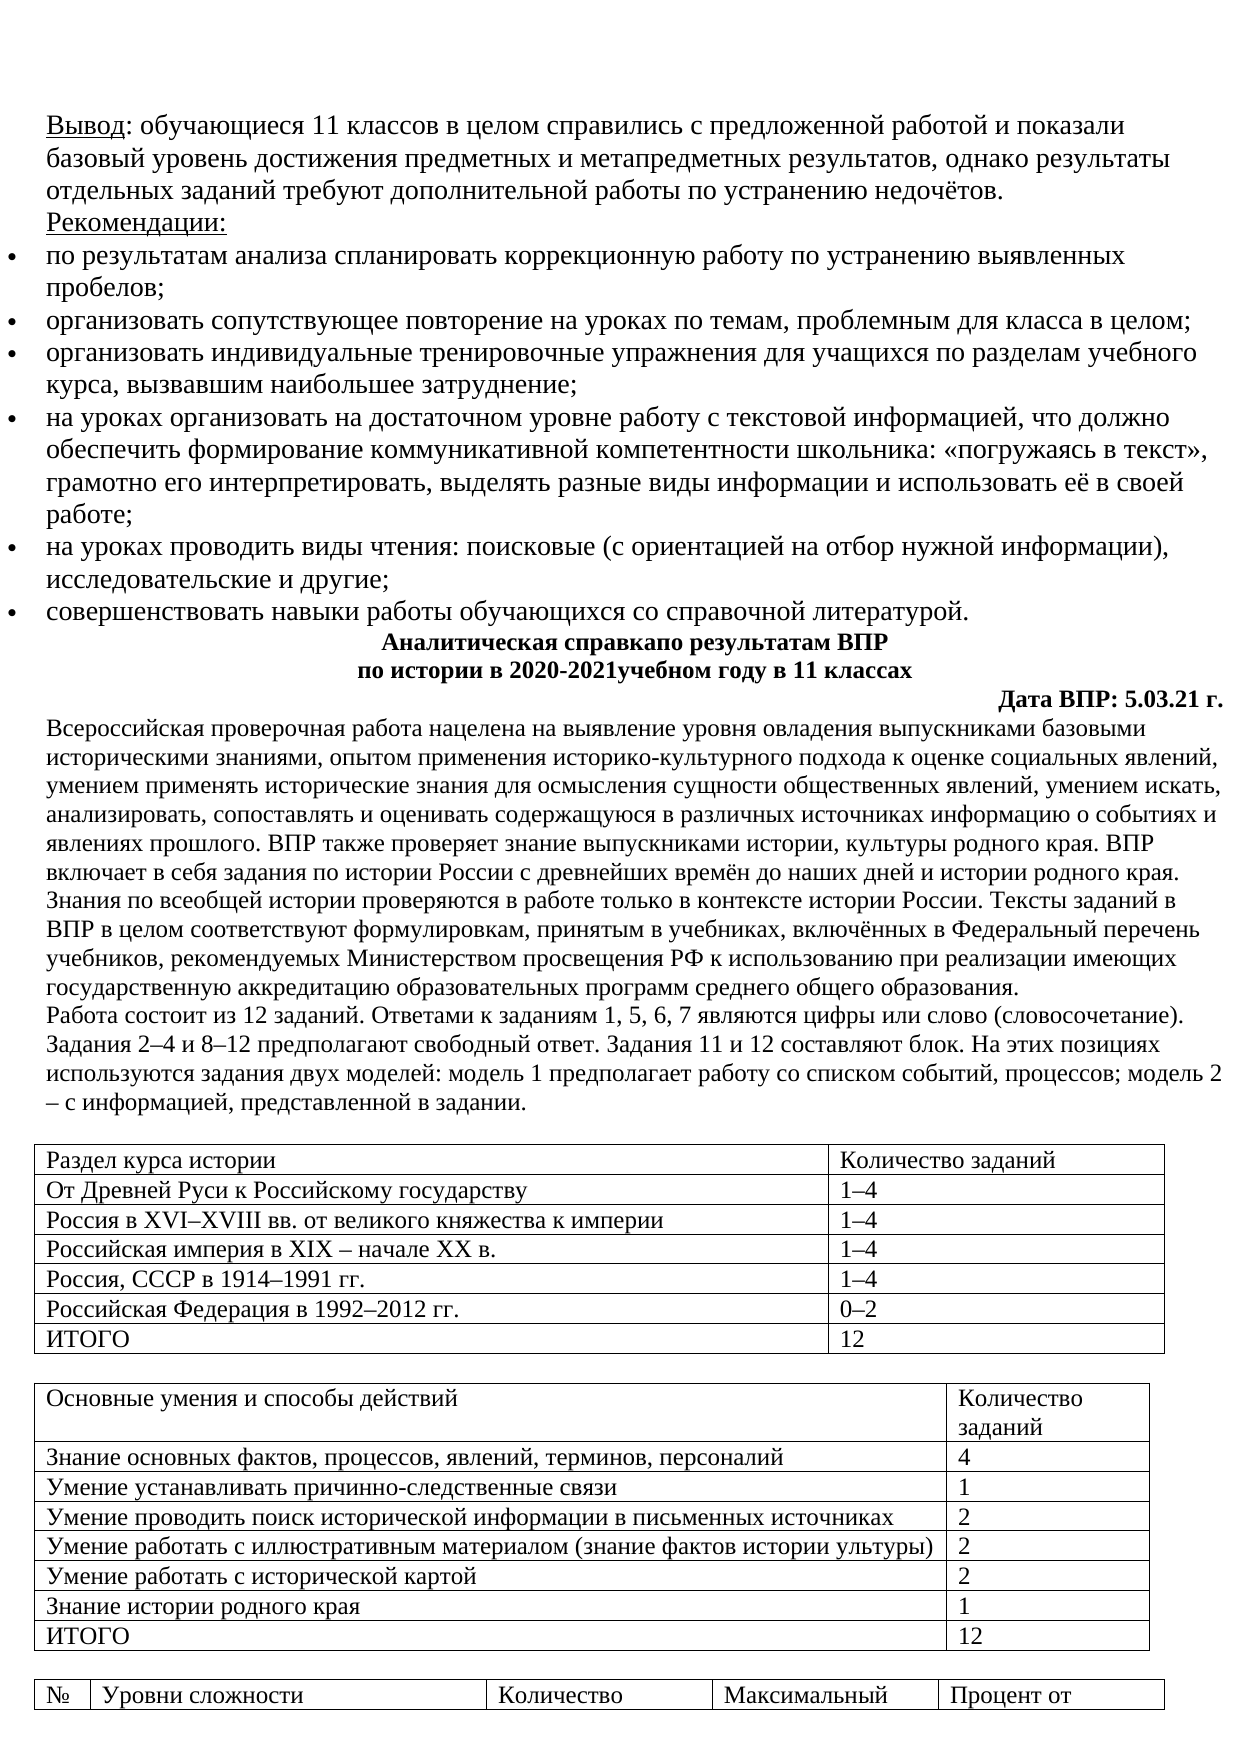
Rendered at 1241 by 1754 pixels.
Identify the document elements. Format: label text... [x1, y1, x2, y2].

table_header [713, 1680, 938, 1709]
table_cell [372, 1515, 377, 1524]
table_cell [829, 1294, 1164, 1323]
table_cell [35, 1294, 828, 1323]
text Всероссийская проверочная работа нацелена на выявление уровня овладения выпускниками базовыми историческими знаниями, опытом применения историко-культурного подхода к оценке социальных явлений, умением применять исторические знания для осмысления сущности общественных явлений, умением искать, анализировать, сопоставлять и оценивать содержащуюся в различных источниках информацию о событиях и явлениях прошлого. ВПР также проверяет знание выпускниками истории, культуры родного края. ВПР включает в себя задания по истории России с древнейших времён до наших дней и истории родного края. Знания по всеобщей истории проверяются в работе только в контексте истории России. Тексты заданий в ВПР в целом соответствуют формулировкам, принятым в учебниках, включённых в Федеральный перечень учебников, рекомендуемых Министерством просвещения РФ к использованию при реализации имеющих государственную аккредитацию образовательных программ среднего общего образования. [46, 713, 1223, 1000]
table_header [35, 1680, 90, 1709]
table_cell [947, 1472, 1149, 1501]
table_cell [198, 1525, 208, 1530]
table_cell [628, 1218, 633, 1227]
text Дата ВПР: 5.03.21 г. [46, 684, 1223, 713]
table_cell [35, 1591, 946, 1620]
list на уроках организовать на достаточном уровне работу с текстовой информацией, что должно обеспечить формирование коммуникативной компетентности школьника: «погружаясь в текст», грамотно его интерпретировать, выделять разные виды информации и использовать её в своей работе; [8, 400, 1223, 529]
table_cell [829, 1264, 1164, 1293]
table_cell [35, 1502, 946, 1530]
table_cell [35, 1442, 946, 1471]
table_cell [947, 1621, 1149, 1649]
text Аналитическая справкапо результатам ВПР [46, 627, 1223, 655]
text Рекомендации: [46, 206, 1223, 238]
list совершенствовать навыки работы обучающихся со справочной литературой. [8, 594, 1223, 627]
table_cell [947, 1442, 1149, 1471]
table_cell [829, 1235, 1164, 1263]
list на уроках проводить виды чтения: поисковые (с ориентацией на отбор нужной информации), исследовательские и другие; [8, 529, 1223, 594]
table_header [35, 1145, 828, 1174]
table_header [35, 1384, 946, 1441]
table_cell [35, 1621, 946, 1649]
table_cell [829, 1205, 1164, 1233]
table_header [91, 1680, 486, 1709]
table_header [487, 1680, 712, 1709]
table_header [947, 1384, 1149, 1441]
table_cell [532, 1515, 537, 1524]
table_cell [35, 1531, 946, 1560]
list организовать сопутствующее повторение на уроках по темам, проблемным для класса в целом; [8, 303, 1223, 335]
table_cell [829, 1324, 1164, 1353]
list по результатам анализа спланировать коррекционную работу по устранению выявленных пробелов; [8, 238, 1223, 303]
text по истории в 2020-2021учебном году в 11 классах [46, 655, 1223, 684]
list организовать индивидуальные тренировочные упражнения для учащихся по разделам учебного курса, вызвавшим наибольшее затруднение; [8, 335, 1223, 400]
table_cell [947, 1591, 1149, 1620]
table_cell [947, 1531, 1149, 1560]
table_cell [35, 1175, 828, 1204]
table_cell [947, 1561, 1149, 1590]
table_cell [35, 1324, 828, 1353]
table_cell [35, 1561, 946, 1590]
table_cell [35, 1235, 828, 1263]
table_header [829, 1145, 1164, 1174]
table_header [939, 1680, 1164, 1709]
text Работа состоит из 12 заданий. Ответами к заданиям 1, 5, 6, 7 являются цифры или слово (словосочетание). Задания 2–4 и 8–12 предполагают свободный ответ. Задания 11 и 12 составляют блок. На этих позициях используются задания двух моделей: модель 1 предполагает работу со списком событий, процессов; модель 2 – с информацией, представленной в задании. [46, 1000, 1223, 1115]
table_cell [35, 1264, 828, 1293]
text Вывод: обучающиеся 11 классов в целом справились с предложенной работой и показали базовый уровень достижения предметных и метапредметных результатов, однако результаты отдельных заданий требуют дополнительной работы по устранению недочётов. [46, 108, 1223, 206]
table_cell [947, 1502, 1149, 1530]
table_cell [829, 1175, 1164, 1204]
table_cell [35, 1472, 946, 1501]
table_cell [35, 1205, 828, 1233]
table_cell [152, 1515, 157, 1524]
